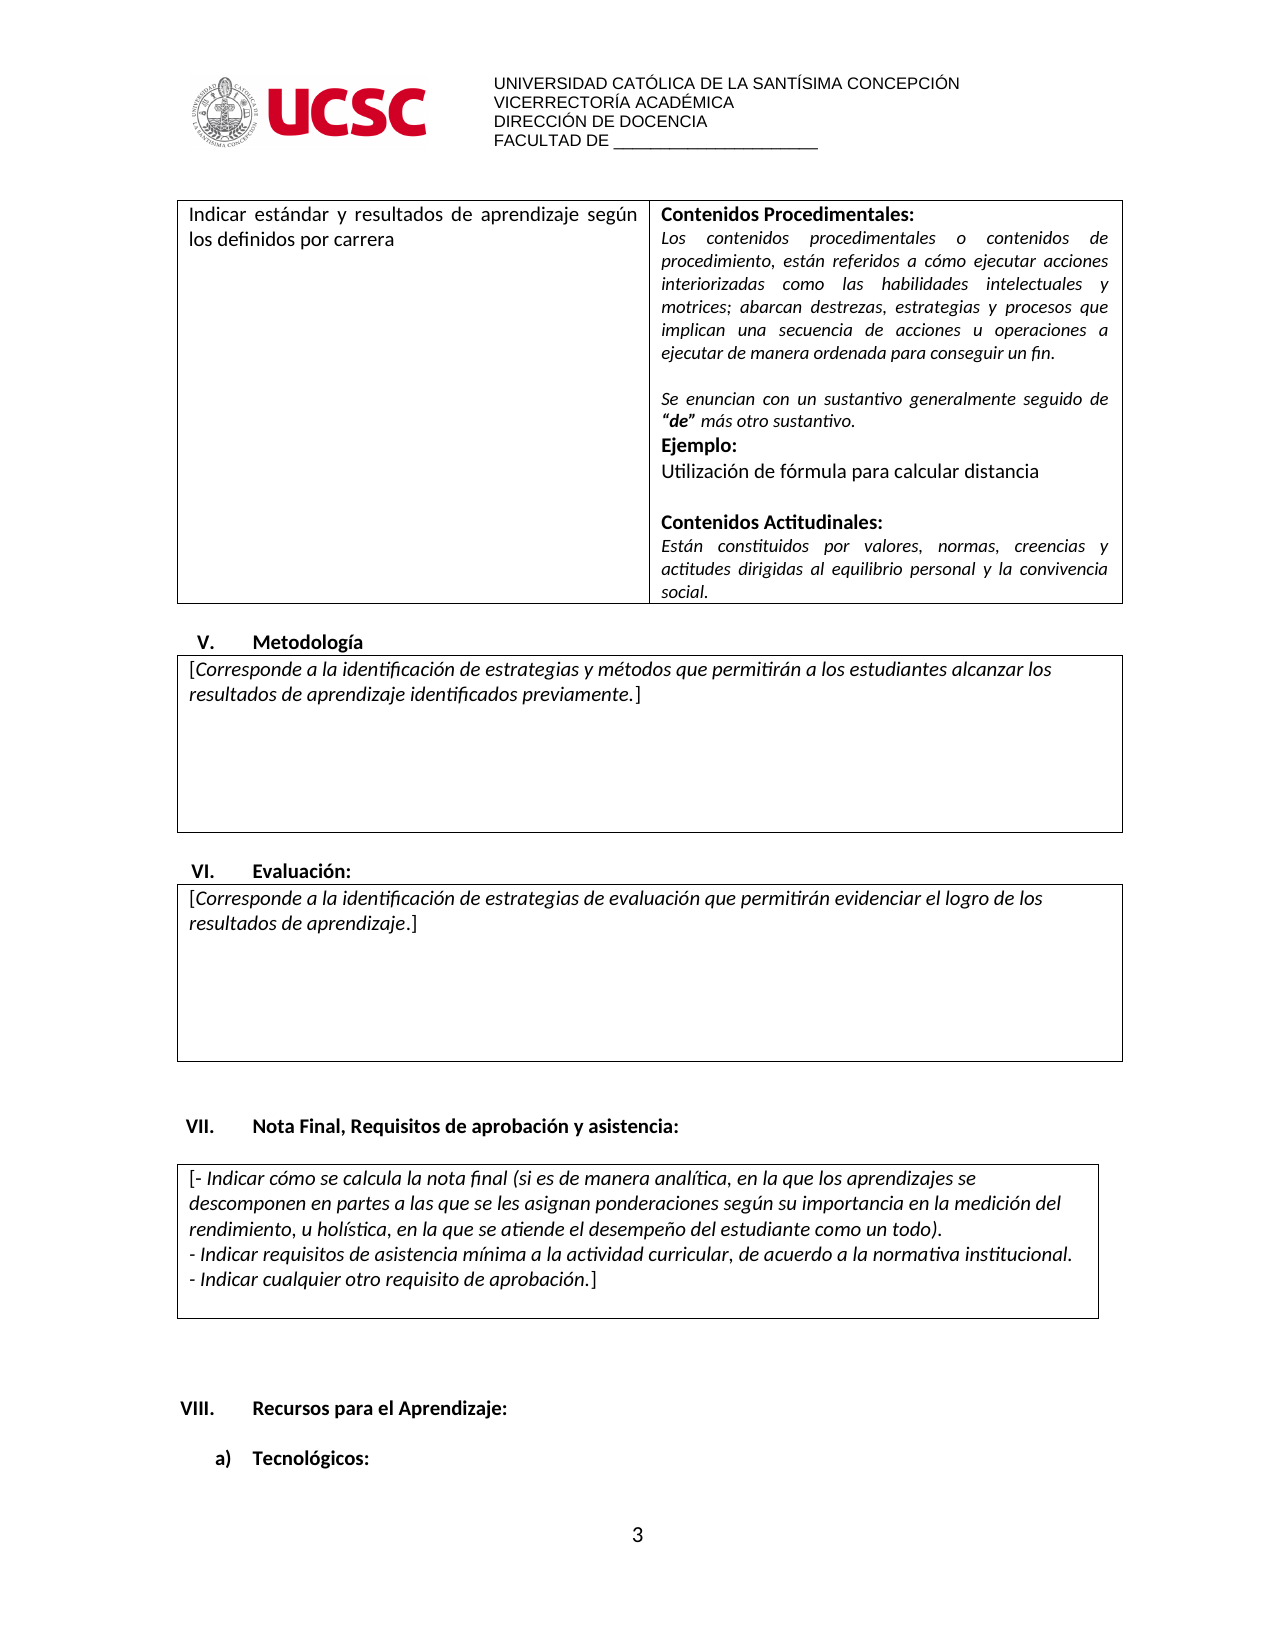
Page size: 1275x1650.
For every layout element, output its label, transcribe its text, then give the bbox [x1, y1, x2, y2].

list Nota Final, Requisitos de aprobación y asistencia: [215, 1113, 1098, 1138]
table_header [Corresponde a la identificación de estrategias de evaluación que permitirán evidenciar el logro de los resultados de aprendizaje.] [178, 885, 1122, 1061]
table_cell Indicar estándar y resultados de aprendizaje según los definidos por carrera [178, 201, 649, 603]
list Metodología [215, 629, 1098, 655]
table_header [- Indicar cómo se calcula la nota final (si es de manera analítica, en la que los aprendizajes se descomponen en partes a las que se les asignan ponderaciones según su importancia en la medición del rendimiento, u holística, en la que se atiende el desempeño del estudiante como un todo). - Indicar requisitos de asistencia mínima a la actividad curricular, de acuerdo a la normativa institucional. - Indicar cualquier otro requisito de aprobación.] [178, 1165, 1098, 1317]
picture [188, 73, 429, 151]
list Tecnológicos: [215, 1446, 1098, 1471]
table_header [Corresponde a la identificación de estrategias y métodos que permitirán a los estudiantes alcanzar los resultados de aprendizaje identificados previamente.] [178, 656, 1122, 832]
list Recursos para el Aprendizaje: [215, 1395, 1098, 1420]
list Evaluación: [215, 858, 1098, 884]
